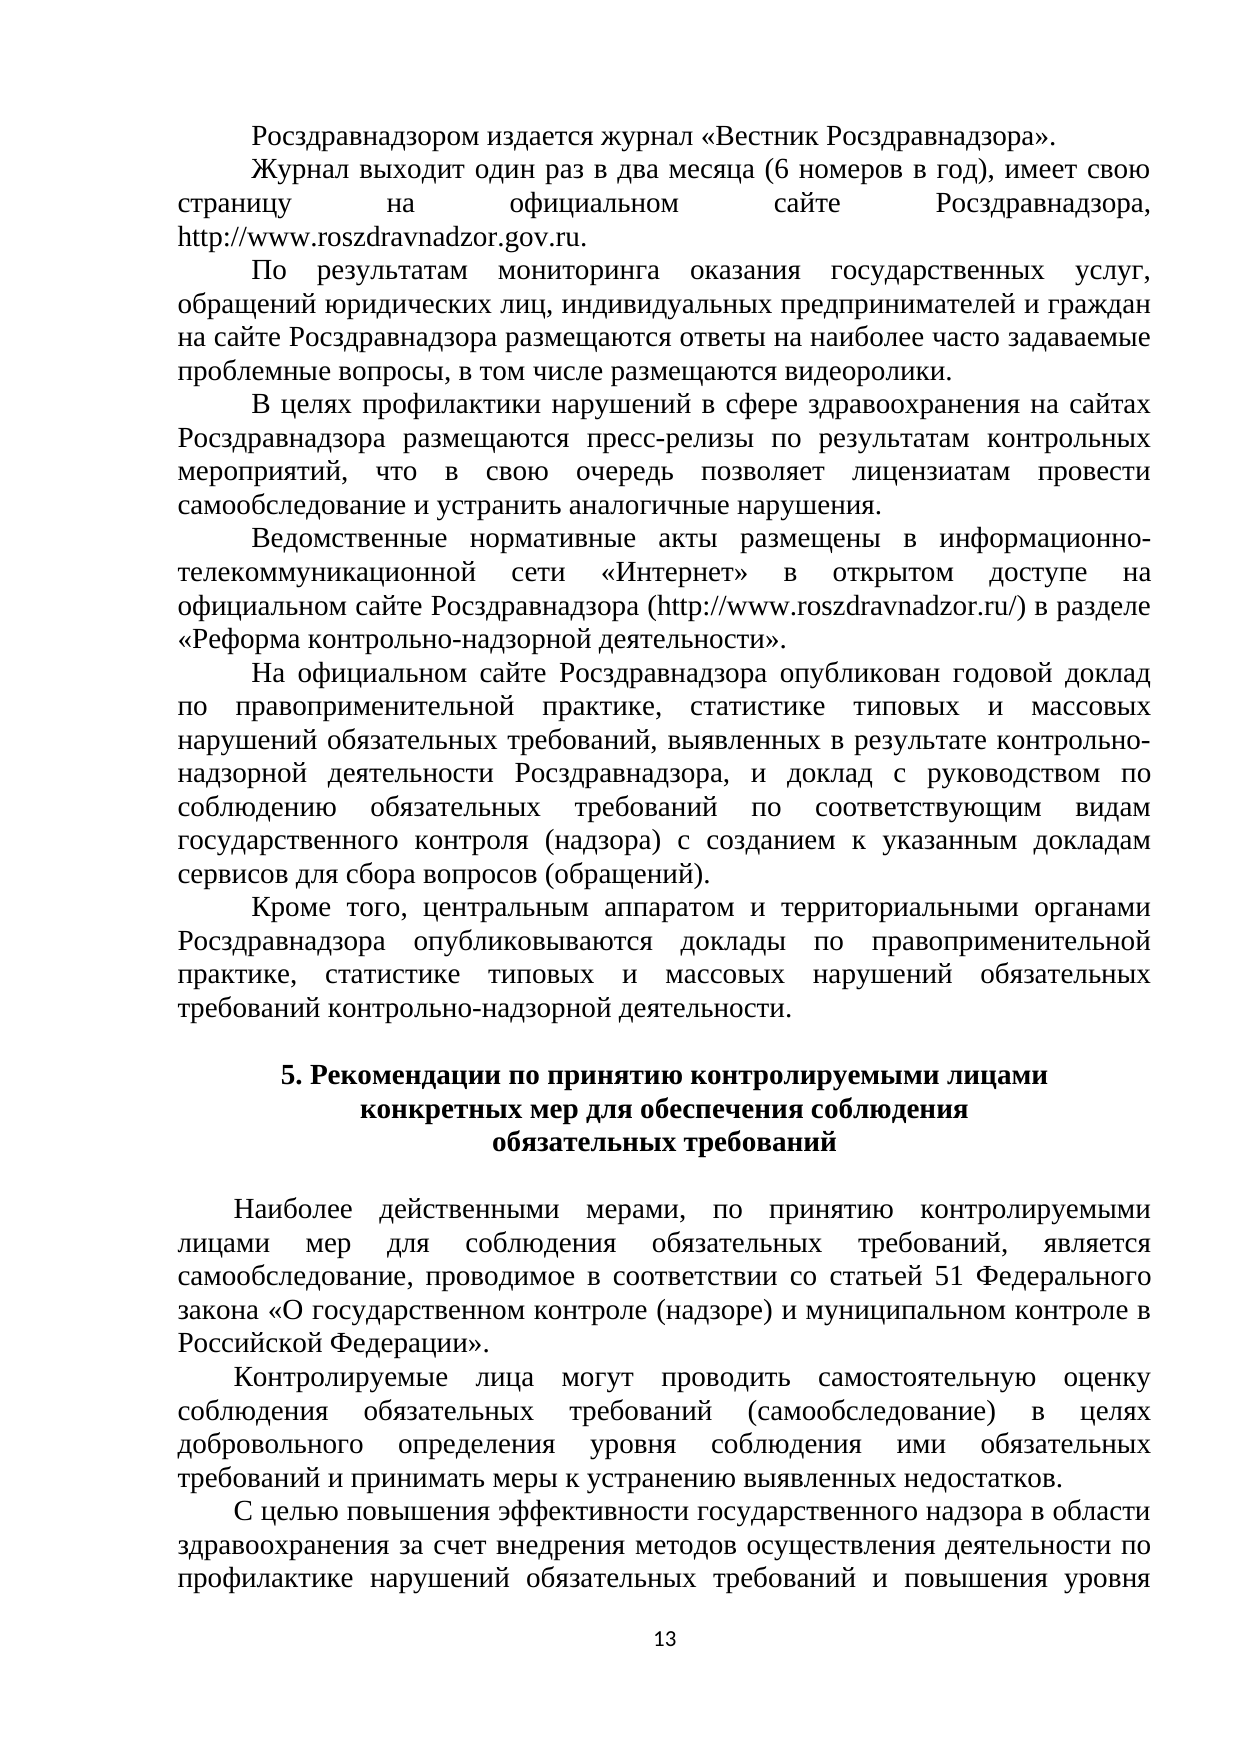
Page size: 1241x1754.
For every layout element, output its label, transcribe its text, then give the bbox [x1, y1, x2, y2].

title обязательных требований [177, 1124, 1152, 1158]
text Контролируемые лица могут проводить самостоятельную оценку соблюдения обязательных требований (самообследование) в целях добровольного определения уровня соблюдения ими обязательных требований и принимать меры к устранению выявленных недостатков. [177, 1359, 1152, 1493]
text Журнал выходит один раз в два месяца (6 номеров в год), имеет свою страницу на официальном сайте Росздравнадзора, http://www.roszdravnadzor.gov.ru. [177, 152, 1152, 252]
text На официальном сайте Росздравнадзора опубликован годовой доклад по правоприменительной практике, статистике типовых и массовых нарушений обязательных требований, выявленных в результате контрольно-надзорной деятельности Росздравнадзора, и доклад с руководством по соблюдению обязательных требований по соответствующим видам государственного контроля (надзора) с созданием к указанным докладам сервисов для сбора вопросов (обращений). [177, 655, 1152, 889]
text Кроме того, центральным аппаратом и территориальными органами Росздравнадзора опубликовываются доклады по правоприменительной практике, статистике типовых и массовых нарушений обязательных требований контрольно-надзорной деятельности. [177, 889, 1152, 1024]
title 5. Рекомендации по принятию контролируемыми лицами [177, 1057, 1152, 1091]
text По результатам мониторинга оказания государственных услуг, обращений юридических лиц, индивидуальных предпринимателей и граждан на сайте Росздравнадзора размещаются ответы на наиболее часто задаваемые проблемные вопросы, в том числе размещаются видеоролики. [177, 252, 1152, 386]
text Росздравнадзором издается журнал «Вестник Росздравнадзора». [177, 118, 1152, 152]
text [177, 1493, 1152, 1594]
text Наиболее действенными мерами, по принятию контролируемыми лицами мер для соблюдения обязательных требований, является самообследование, проводимое в соответствии со статьей 51 Федерального закона «О государственном контроле (надзоре) и муниципальном контроле в Российской Федерации». [177, 1191, 1152, 1359]
text В целях профилактики нарушений в сфере здравоохранения на сайтах Росздравнадзора размещаются пресс-релизы по результатам контрольных мероприятий, что в свою очередь позволяет лицензиатам провести самообследование и устранить аналогичные нарушения. [177, 386, 1152, 521]
text Ведомственные нормативные акты размещены в информационно-телекоммуникационной сети «Интернет» в открытом доступе на официальном сайте Росздравнадзора (http://www.roszdravnadzor.ru/) в разделе «Реформа контрольно-надзорной деятельности». [177, 521, 1152, 655]
title конкретных мер для обеспечения соблюдения [177, 1091, 1152, 1124]
